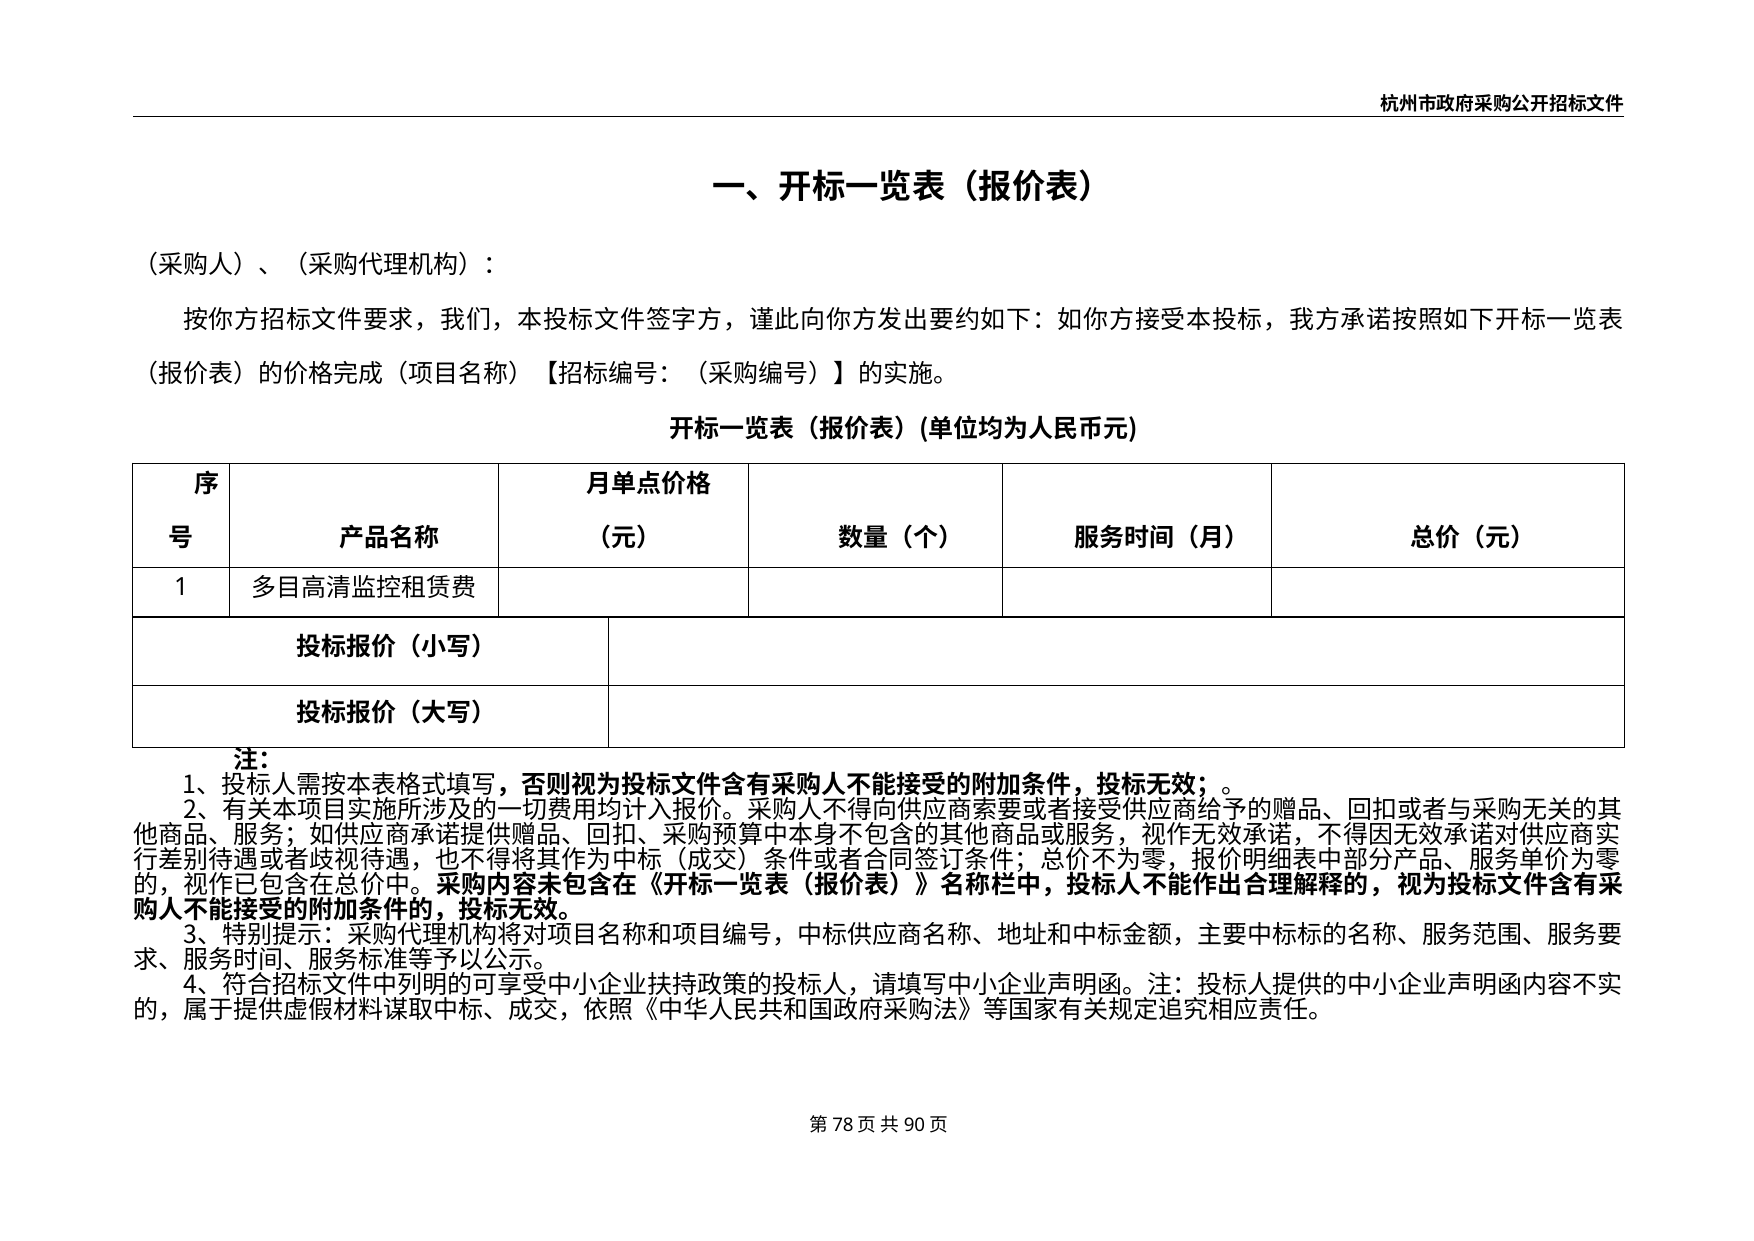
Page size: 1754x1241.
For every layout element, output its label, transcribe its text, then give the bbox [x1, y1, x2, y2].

table_cell 投标报价（大写） [133, 686, 608, 747]
text 按你方招标文件要求，我们，本投标文件签字方，谨此向你方发出要约如下：如你方接受本投标，我方承诺按照如下开标一览表（报价表）的价格完成（项目名称）【招标编号：（采购编号）】的实施。 [133, 299, 1624, 390]
text 注： [183, 748, 1624, 773]
table_header 数量（个） [749, 464, 1002, 567]
text 4、符合招标文件中列明的可享受中小企业扶持政策的投标人，请填写中小企业声明函。注：投标人提供的中小企业声明函内容不实的，属于提供虚假材料谋取中标、成交，依照《中华人民共和国政府采购法》等国家有关规定追究相应责任。 [133, 973, 1624, 1023]
text 开标一览表（报价表）(单位均为人民币元) [133, 408, 1624, 444]
table_cell [609, 686, 1624, 747]
table_header 总价（元） [1272, 464, 1624, 567]
table_cell [609, 618, 1624, 685]
text 一、开标一览表（报价表） [133, 160, 1624, 208]
table_cell 投标报价（小写） [133, 618, 608, 685]
text 2、有关本项目实施所涉及的一切费用均计入报价。采购人不得向供应商索要或者接受供应商给予的赠品、回扣或者与采购无关的其他商品、服务；如供应商承诺提供赠品、回扣、采购预算中本身不包含的其他商品或服务，视作无效承诺，不得因无效承诺对供应商实行差别待遇或者歧视待遇，也不得将其作为中标（成交）条件或者合同签订条件；总价不为零，报价明细表中部分产品、服务单价为零的，视作已包含在总价中。采购内容未包含在《开标一览表（报价表）》名称栏中，投标人不能作出合理解释的，视为投标文件含有采购人不能接受的附加条件的，投标无效。 [133, 798, 1624, 923]
table_header 产品名称 [230, 464, 498, 567]
text （采购人）、（采购代理机构）： [133, 245, 1624, 281]
text 3、特别提示：采购代理机构将对项目名称和项目编号，中标供应商名称、地址和中标金额，主要中标标的名称、服务范围、服务要求、服务时间、服务标准等予以公示。 [133, 923, 1624, 973]
table_header 序号 [133, 464, 229, 567]
table_cell [499, 568, 748, 616]
table_header 服务时间（月） [1003, 464, 1271, 567]
table_cell 1 [133, 568, 229, 616]
table_cell 多目高清监控租赁费 [230, 568, 498, 616]
table_cell [749, 568, 1002, 616]
table_header 月单点价格（元） [499, 464, 748, 567]
table_cell [1272, 568, 1624, 616]
table_cell [1003, 568, 1271, 616]
text 1、投标人需按本表格式填写，否则视为投标文件含有采购人不能接受的附加条件，投标无效；。 [133, 773, 1624, 798]
